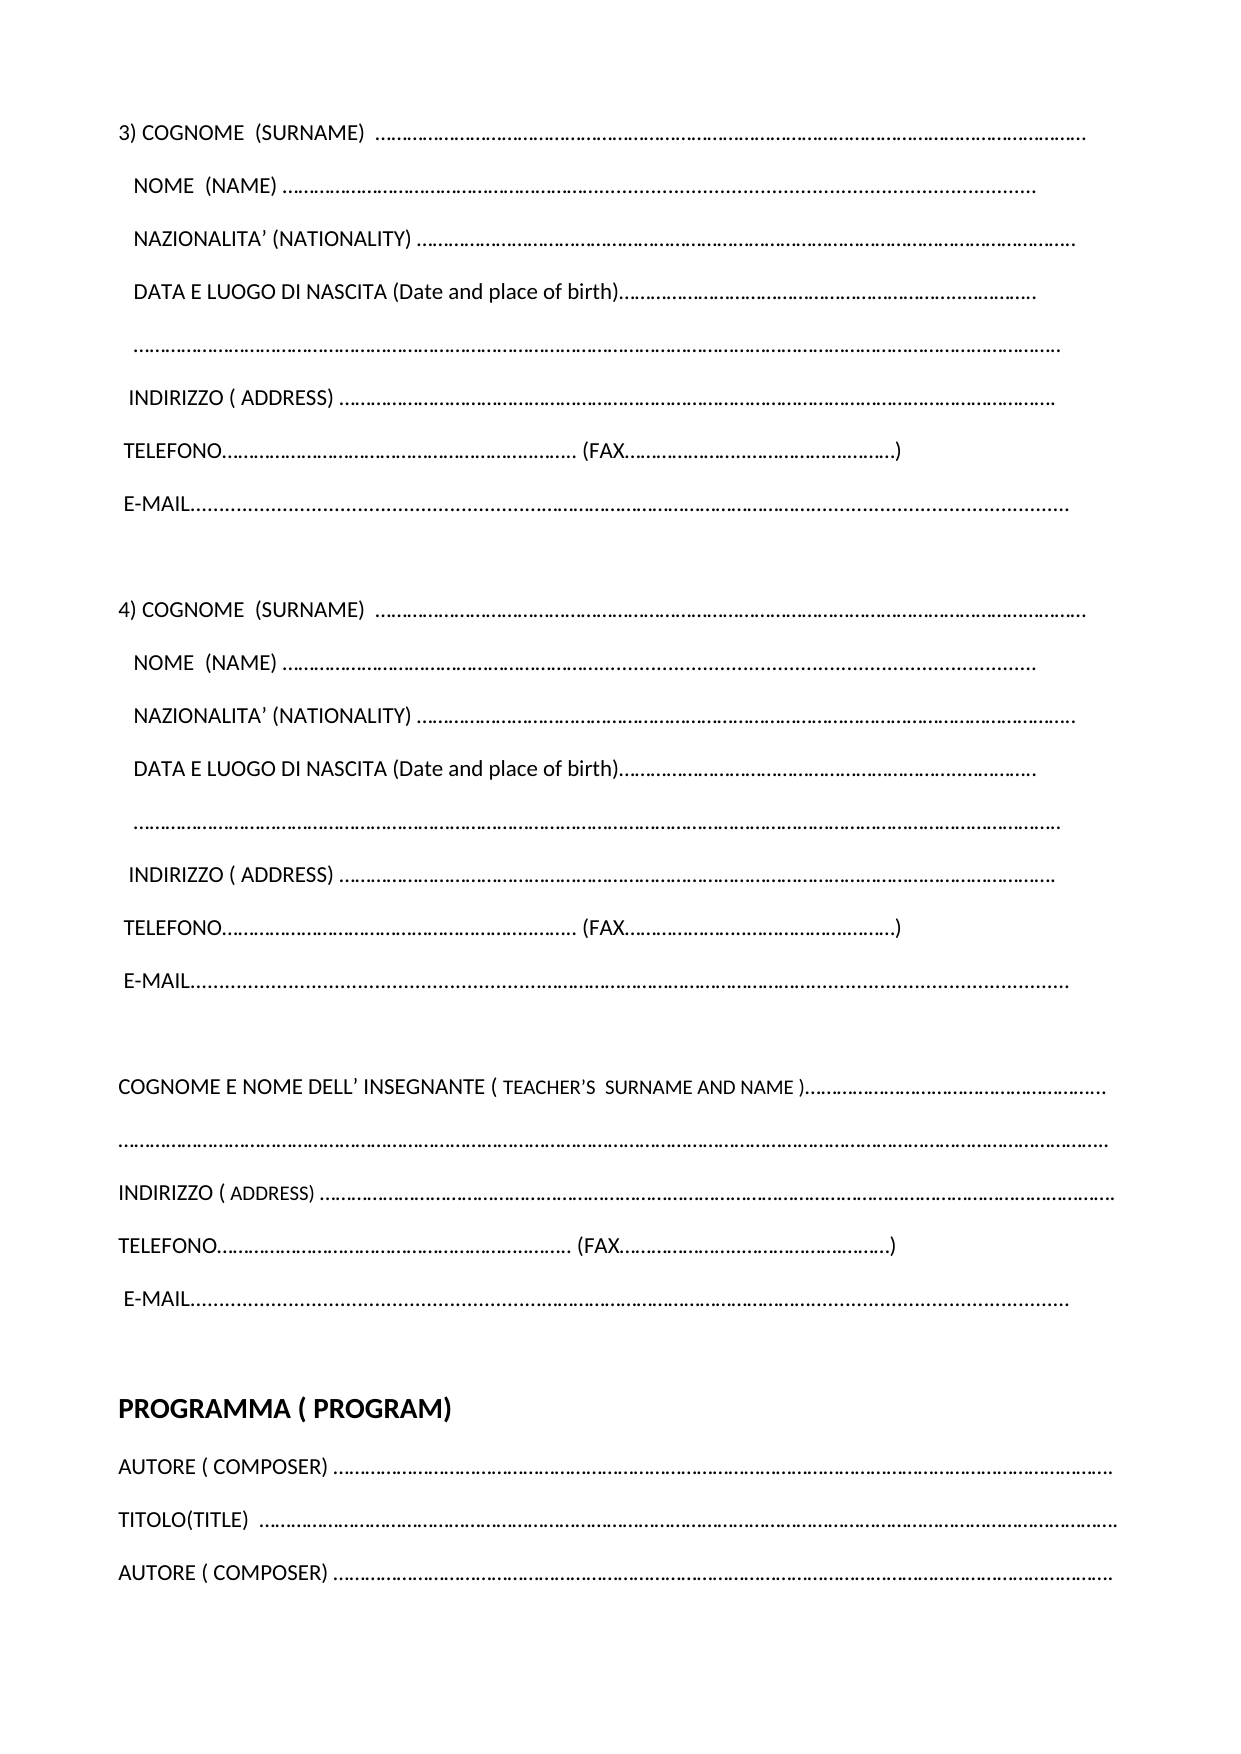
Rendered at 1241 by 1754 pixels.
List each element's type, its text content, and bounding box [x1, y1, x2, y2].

text NAZIONALITA’ (NATIONALITY) …………………………………………………………………………………………………………….. [118, 224, 1122, 252]
text E-MAIL.............................................................……………………………………………............................................. [118, 1284, 1122, 1313]
text PROGRAMMA ( PROGRAM) [118, 1391, 1122, 1426]
text DATA E LUOGO DI NASCITA (Date and place of birth)………………………………………………………..………….. [118, 754, 1122, 782]
text …………………………………………………………………………………………………………………………………………………………………….. [118, 1126, 1122, 1153]
text NOME (NAME) ……………………………………………………............................................................................ [118, 648, 1122, 676]
text TELEFONO…………………………………………………..…….. (FAX…………………..……………….………) [118, 436, 1122, 464]
text 3) COGNOME (SURNAME) ……………………………………………………………………………………………………………………… [118, 118, 1122, 146]
text COGNOME E NOME DELL’ INSEGNANTE ( TEACHER’S SURNAME AND NAME )………………………………………………... [118, 1072, 1122, 1101]
text 4) COGNOME (SURNAME) ……………………………………………………………………………………………………………………… [118, 595, 1122, 623]
text INDIRIZZO ( ADDRESS) ………………………………………………………………………………………………………………………. [118, 383, 1122, 411]
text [118, 1558, 1122, 1586]
text NOME (NAME) ……………………………………………………............................................................................ [118, 171, 1122, 199]
text DATA E LUOGO DI NASCITA (Date and place of birth)………………………………………………………..………….. [118, 277, 1122, 305]
text TELEFONO…………………………………………………..…….. (FAX…………………..……………….………) [118, 1232, 1122, 1259]
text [118, 1505, 1122, 1533]
text E-MAIL.............................................................……………………………………………............................................. [118, 966, 1122, 994]
text ………………………………………………………………………………………………………………………………………………………….. [118, 330, 1122, 358]
text ………………………………………………………………………………………………………………………………………………………….. [118, 807, 1122, 835]
text INDIRIZZO ( ADDRESS) ………………………………………………………………………………………………………………………. [118, 860, 1122, 888]
text INDIRIZZO ( ADDRESS) ……………………………………………………………………………………………………………………………………. [118, 1178, 1122, 1207]
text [118, 1452, 1122, 1480]
text E-MAIL.............................................................……………………………………………............................................. [118, 489, 1122, 517]
text NAZIONALITA’ (NATIONALITY) …………………………………………………………………………………………………………….. [118, 701, 1122, 729]
text TELEFONO…………………………………………………..…….. (FAX…………………..……………….………) [118, 913, 1122, 941]
